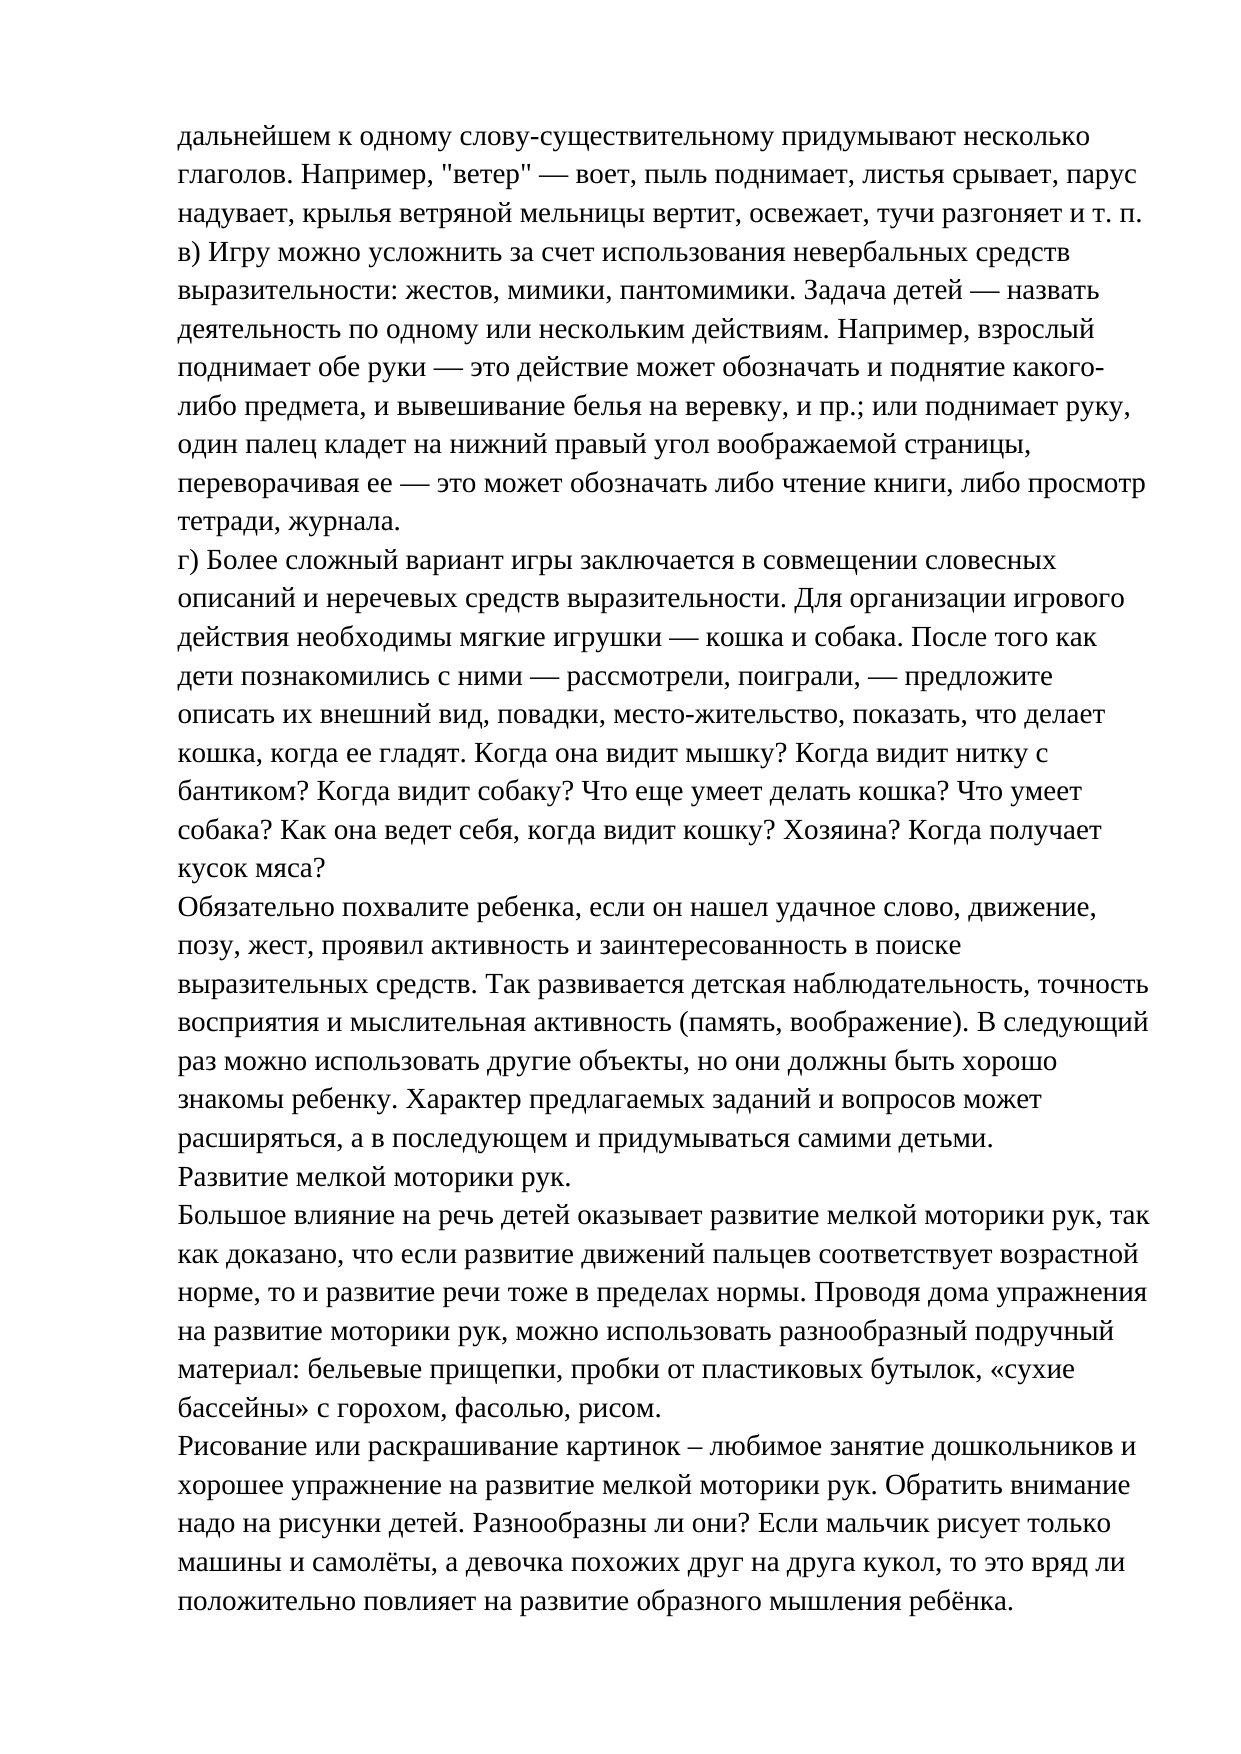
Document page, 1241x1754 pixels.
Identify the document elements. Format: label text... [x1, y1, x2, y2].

text Обязательно похвалите ребенка, если он нашел удачное слово, движение, позу, жест, проявил активность и заинтересованность в поиске выразительных средств. Так развивается детская наблюдательность, точность восприятия и мыслительная активность (память, воображение). В следующий раз можно использовать другие объекты, но они должны быть хорошо знакомы ребенку. Характер предлагаемых заданий и вопросов может расширяться, а в последующем и придумываться самими детьми. [177, 889, 1152, 1154]
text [177, 118, 1152, 229]
text г) Более сложный вариант игры заключается в совмещении словесных описаний и неречевых средств выразительности. Для организации игрового действия необходимы мягкие игрушки — кошка и собака. После того как дети познакомились с ними — рассмотрели, поиграли, — предложите описать их внешний вид, повадки, место-жительство, показать, что делает кошка, когда ее гладят. Когда она видит мышку? Когда видит нитку с бантиком? Когда видит собаку? Что еще умеет делать кошка? Что умеет собака? Как она ведет себя, когда видит кошку? Хозяина? Когда получает кусок мяса? [177, 542, 1152, 884]
text Большое влияние на речь детей оказывает развитие мелкой моторики рук, так как доказано, что если развитие движений пальцев соответствует возрастной норме, то и развитие речи тоже в пределах нормы. Проводя дома упражнения на развитие моторики рук, можно использовать разнообразный подручный материал: бельевые прищепки, пробки от пластиковых бутылок, «сухие бассейны» с горохом, фасолью, рисом. [177, 1197, 1152, 1423]
text Рисование или раскрашивание картинок – любимое занятие дошкольников и хорошее упражнение на развитие мелкой моторики рук. Обратить внимание надо на рисунки детей. Разнообразны ли они? Если мальчик рисует только машины и самолёты, а девочка похожих друг на друга кукол, то это вряд ли положительно повлияет на развитие образного мышления ребёнка. [177, 1428, 1152, 1616]
text Развитие мелкой моторики рук. [177, 1159, 1152, 1192]
text в) Игру можно усложнить за счет использования невербальных средств выразительности: жестов, мимики, пантомимики. Задача детей — назвать деятельность по одному или нескольким действиям. Например, взрослый поднимает обе руки — это действие может обозначать и поднятие какого-либо предмета, и вывешивание белья на веревку, и пр.; или поднимает руку, один палец кладет на нижний правый угол воображаемой страницы, переворачивая ее — это может обозначать либо чтение книги, либо просмотр тетради, журнала. [177, 234, 1152, 537]
